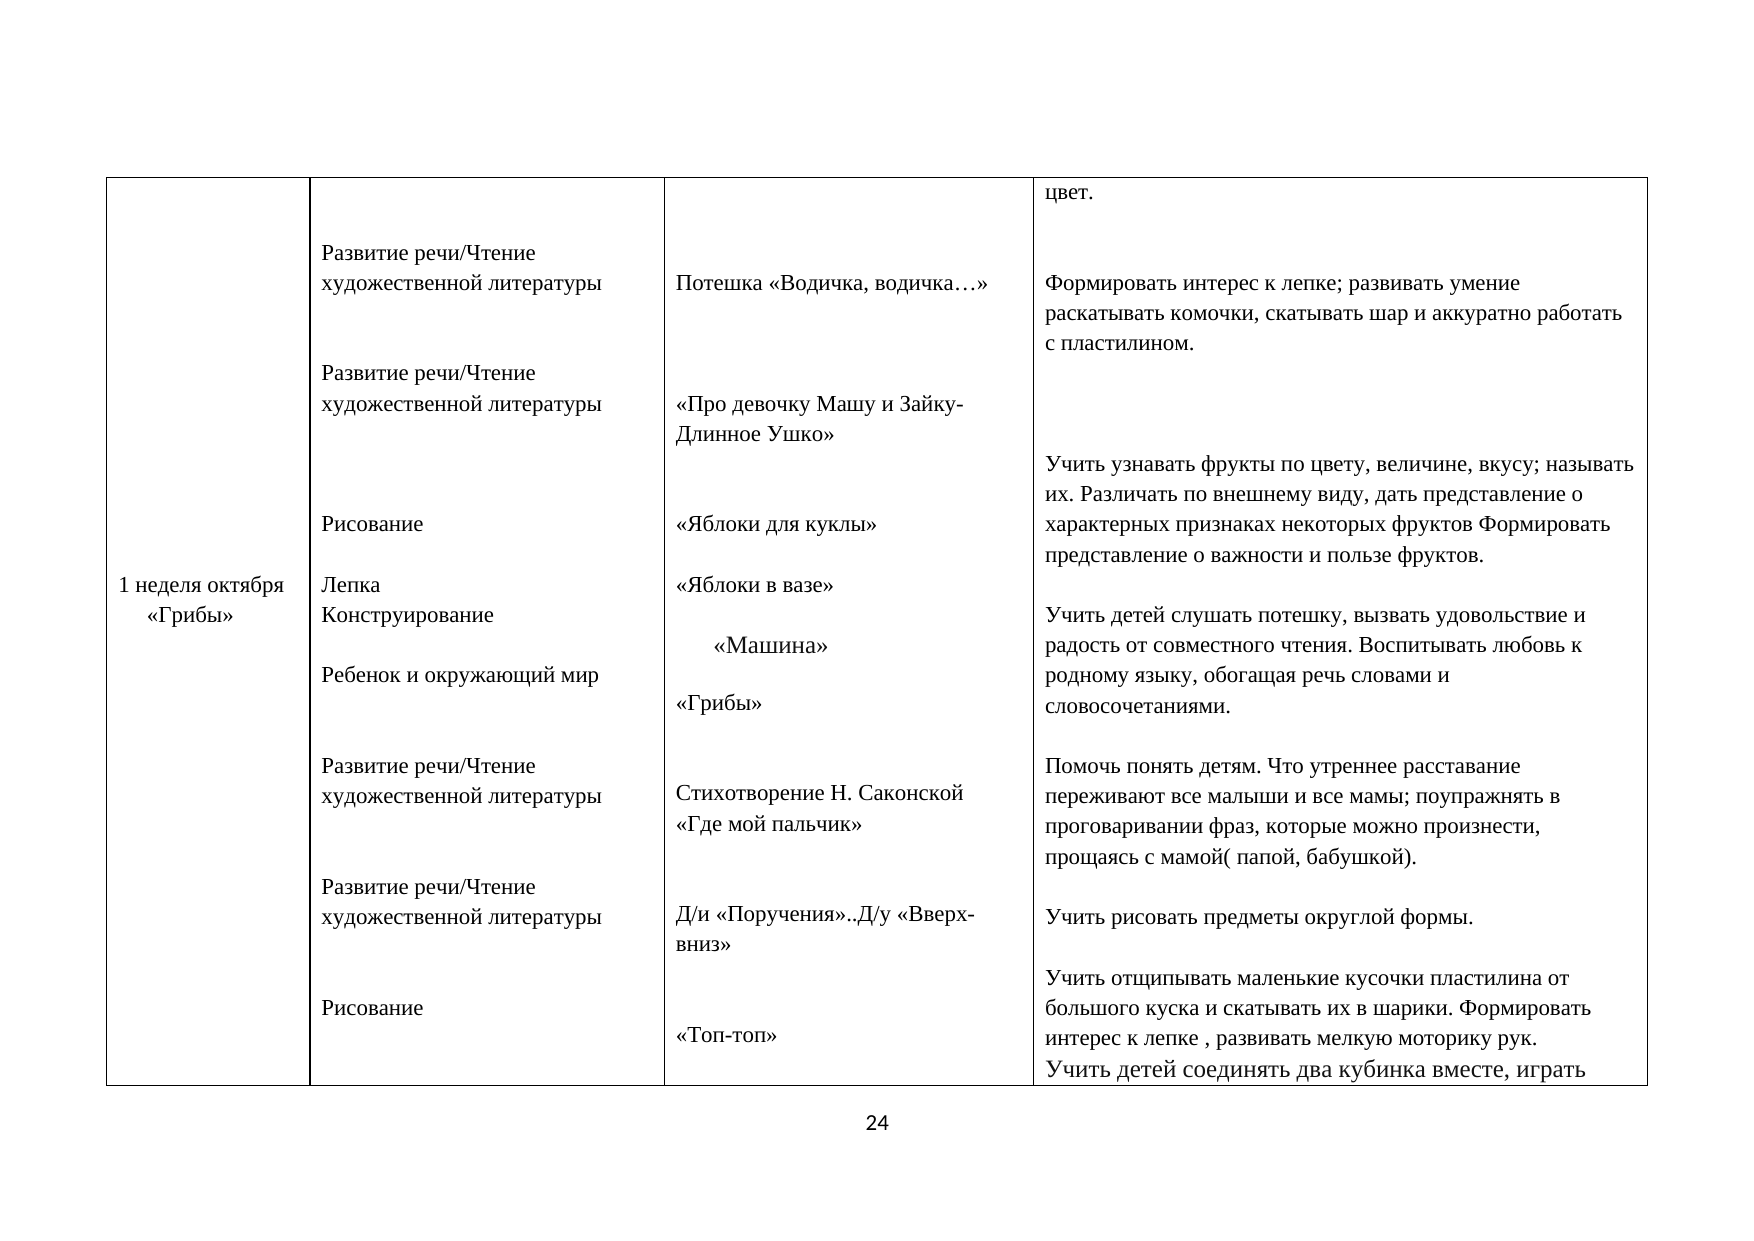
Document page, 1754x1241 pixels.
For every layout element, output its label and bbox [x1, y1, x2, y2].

table_cell [1034, 178, 1647, 1084]
table_cell [107, 178, 309, 1084]
table_cell [311, 178, 664, 1084]
table_cell [665, 178, 1033, 1084]
